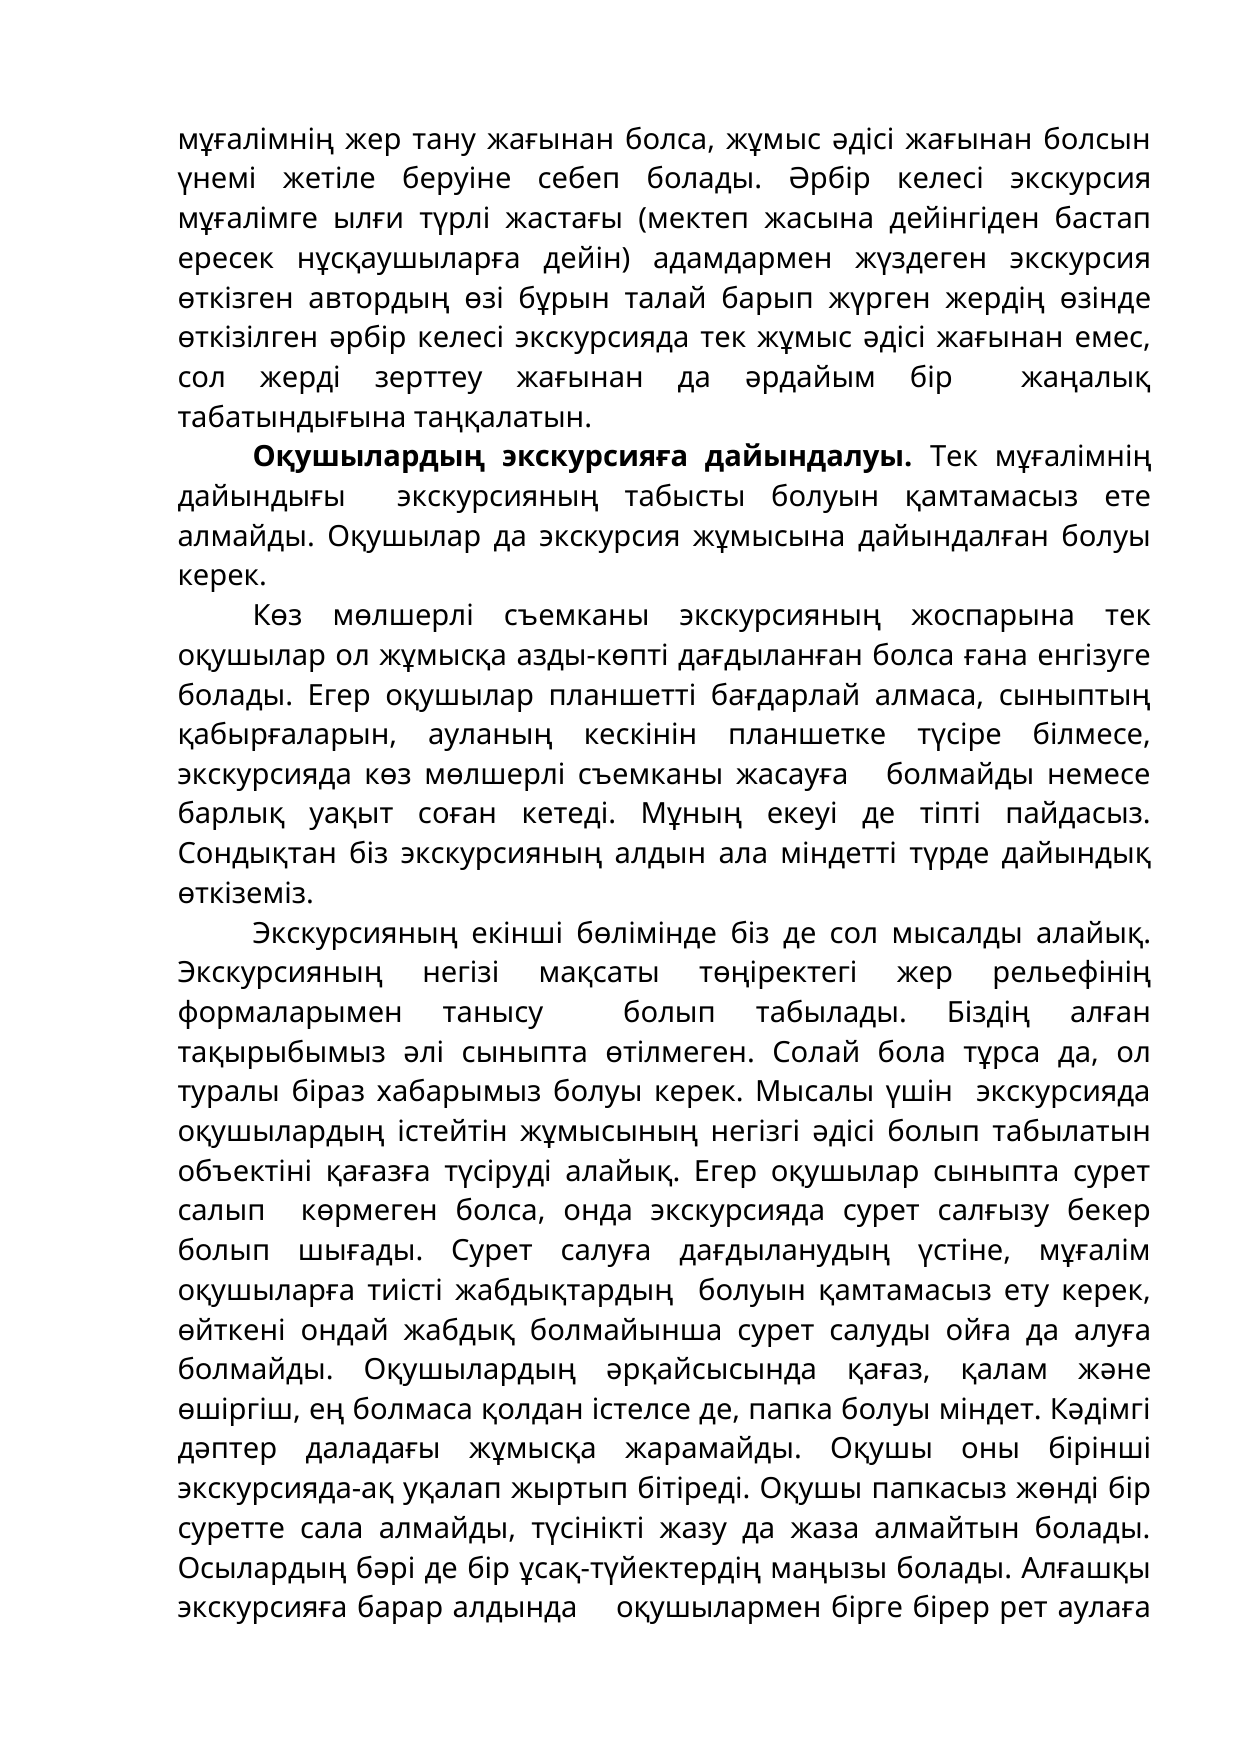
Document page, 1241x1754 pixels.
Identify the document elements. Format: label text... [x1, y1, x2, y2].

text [177, 118, 1152, 436]
text Көз мөлшерлi съемканы экскурсияның жоспарына тек оқушылар ол жұмысқа азды-көптi дағдыланған болса ғана енгiзуге болады. Егер оқушылар планшеттi бағдарлай алмаса, сыныптың қабырғаларын, ауланың кескiнiн планшетке түсiре бiлмесе, экскурсияда көз мөлшерлi съемканы жасауға болмайды немесе барлық уақыт соған кетедi. Мұның екеуi де тiптi пайдасыз. Сондықтан бiз экскурсияның алдын ала мiндеттi түрде дайындық өткiземiз. [177, 594, 1152, 912]
text Оқушылардың экскурсияға дайындалуы. Тек мұғалiмнiң дайындығы экскурсияның табысты болуын қамтамасыз ете алмайды. Оқушылар да экскурсия жұмысына дайындалған болуы керек. [177, 436, 1152, 594]
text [177, 912, 1152, 1626]
